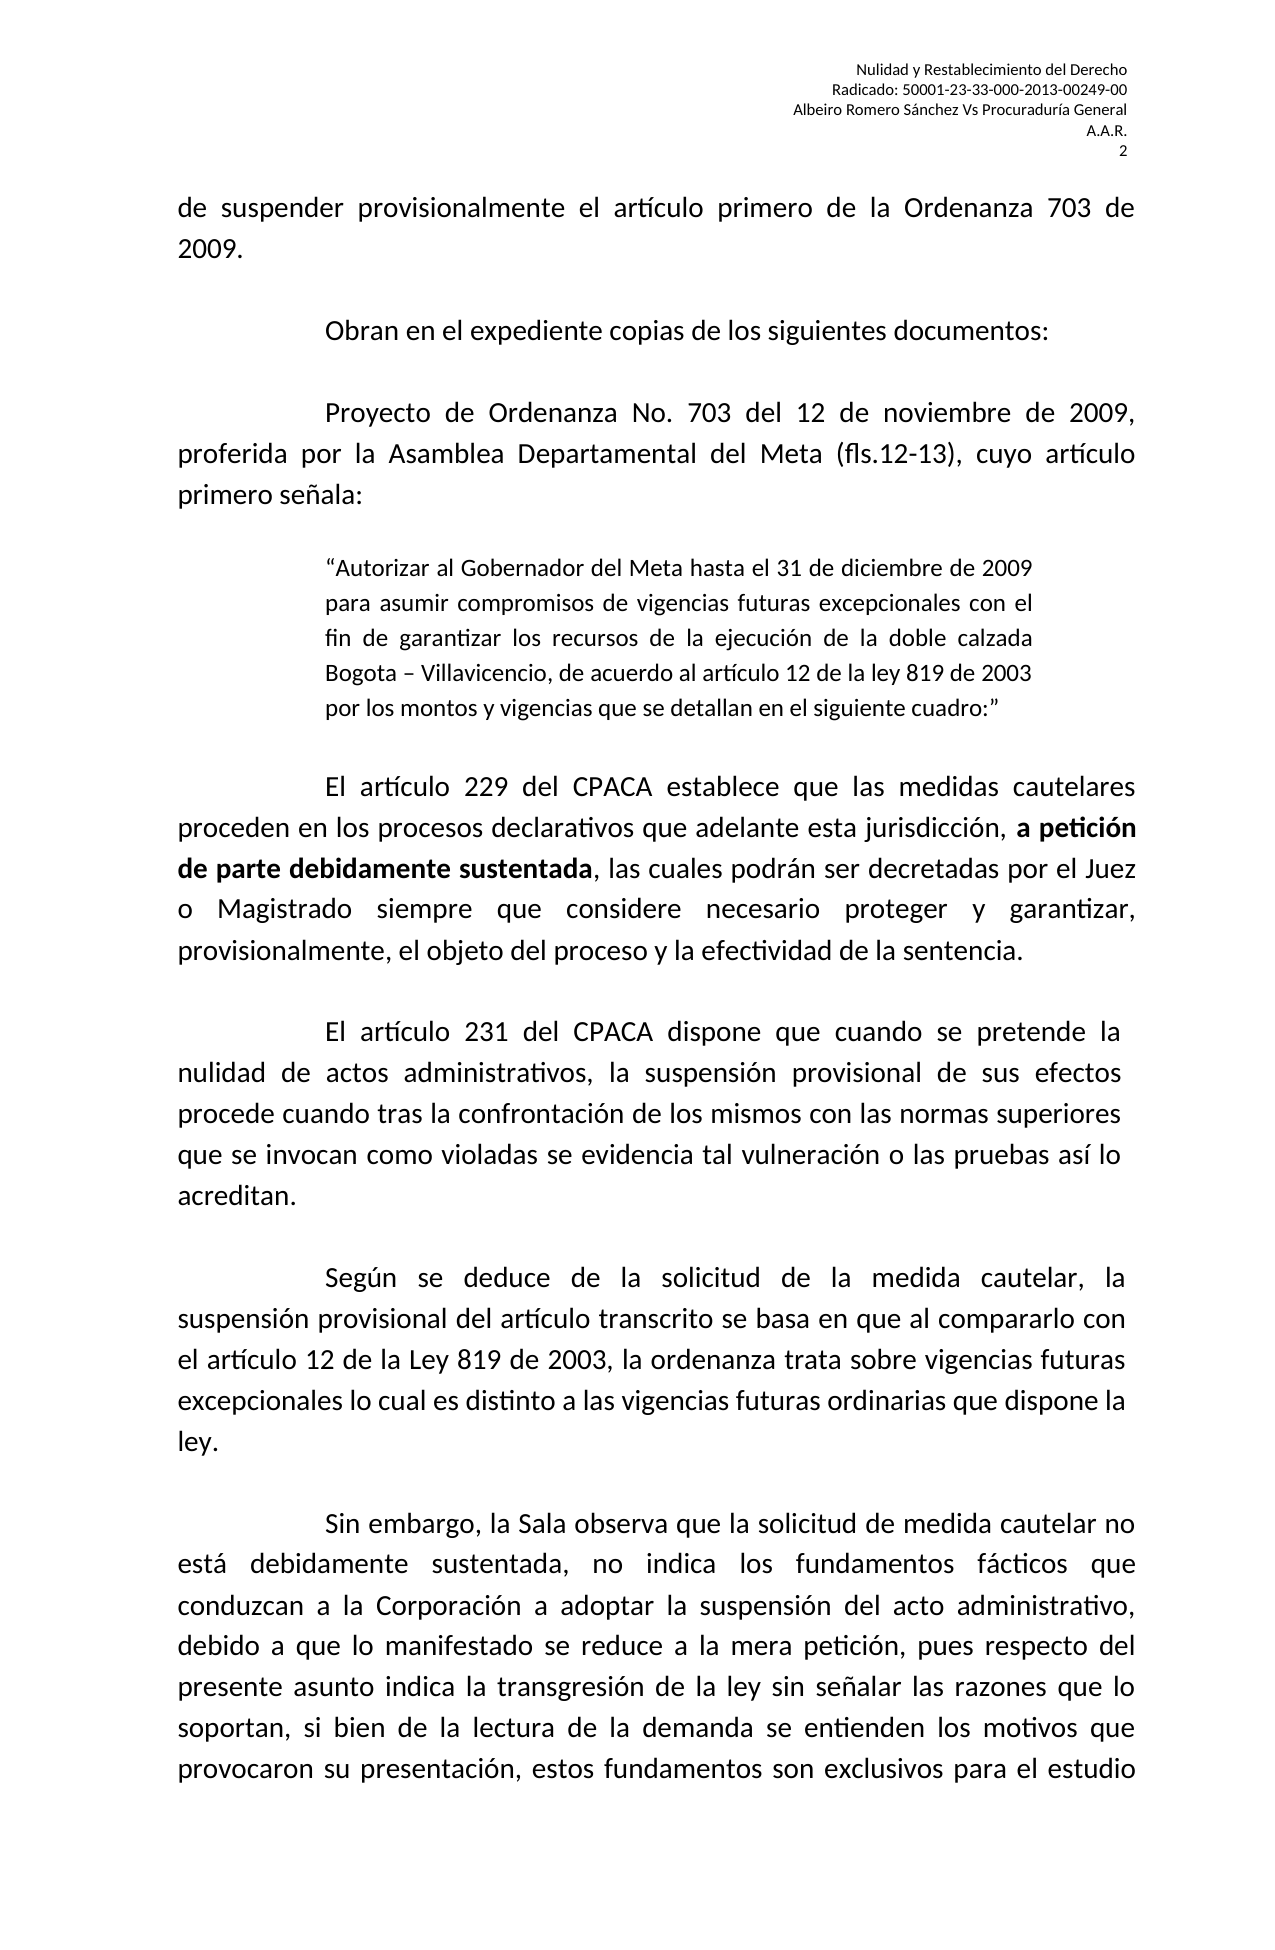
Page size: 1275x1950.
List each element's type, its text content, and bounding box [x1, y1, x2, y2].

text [177, 1505, 1137, 1786]
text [177, 189, 1137, 266]
text “Autorizar al Gobernador del Meta hasta el 31 de diciembre de 2009 para asumir compromisos de vigencias futuras excepcionales con el fin de garantizar los recursos de la ejecución de la doble calzada Bogota – Villavicencio, de acuerdo al artículo 12 de la ley 819 de 2003 por los montos y vigencias que se detallan en el siguiente cuadro:” [325, 552, 1033, 722]
text El artículo 229 del CPACA establece que las medidas cautelares proceden en los procesos declarativos que adelante esta jurisdicción, a petición de parte debidamente sustentada, las cuales podrán ser decretadas por el Juez o Magistrado siempre que considere necesario proteger y garantizar, provisionalmente, el objeto del proceso y la efectividad de la sentencia. [177, 768, 1137, 967]
text El artículo 231 del CPACA dispone que cuando se pretende la nulidad de actos administrativos, la suspensión provisional de sus efectos procede cuando tras la confrontación de los mismos con las normas superiores que se invocan como violadas se evidencia tal vulneración o las pruebas así lo acreditan. [177, 1013, 1122, 1213]
text Obran en el expediente copias de los siguientes documentos: [177, 312, 1122, 348]
text Según se deduce de la solicitud de la medida cautelar, la suspensión provisional del artículo transcrito se basa en que al compararlo con el artículo 12 de la Ley 819 de 2003, la ordenanza trata sobre vigencias futuras excepcionales lo cual es distinto a las vigencias futuras ordinarias que dispone la ley. [177, 1259, 1127, 1458]
text Proyecto de Ordenanza No. 703 del 12 de noviembre de 2009, proferida por la Asamblea Departamental del Meta (fls.12-13), cuyo artículo primero señala: [177, 394, 1137, 512]
